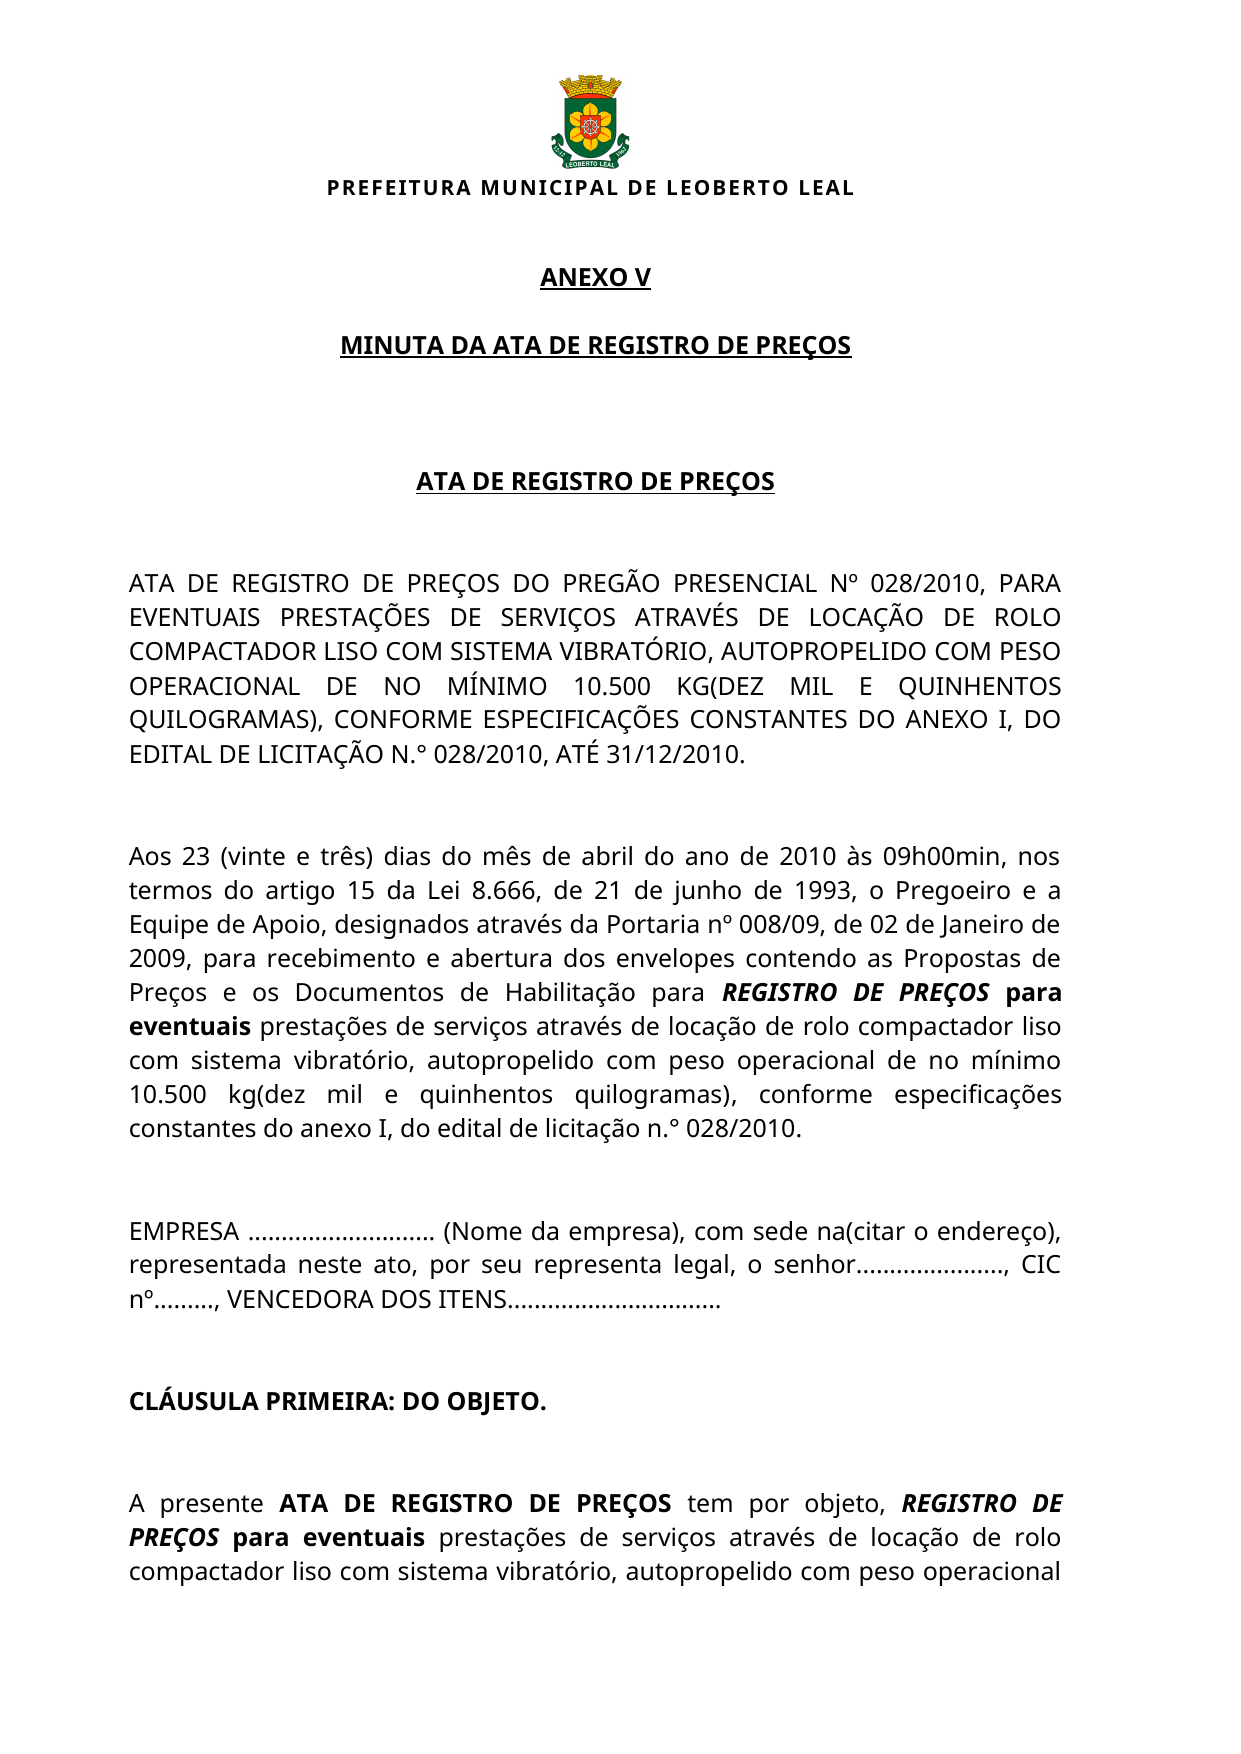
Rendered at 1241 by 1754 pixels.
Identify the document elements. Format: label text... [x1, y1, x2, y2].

text EMPRESA ............................ (Nome da empresa), com sede na(citar o endereço), representada neste ato, por seu representa legal, o senhor......................, CIC nº........., VENCEDORA DOS ITENS................................ [128, 1213, 1063, 1315]
text CLÁUSULA PRIMEIRA: DO OBJETO. [128, 1383, 1063, 1417]
text ANEXO V [128, 259, 1063, 293]
text ATA DE REGISTRO DE PREÇOS DO PREGÃO PRESENCIAL Nº 028/2010, PARA EVENTUAIS PRESTAÇÕES DE SERVIÇOS ATRAVÉS DE LOCAÇÃO DE ROLO COMPACTADOR LISO COM SISTEMA VIBRATÓRIO, AUTOPROPELIDO COM PESO OPERACIONAL DE NO MÍNIMO (DEZ MIL E QUINHENTOS QUILOGRAMAS), CONFORME ESPECIFICAÇÕES CONSTANTES DO ANEXO I, DO EDITAL DE LICITAÇÃO N.° 028/2010, ATÉ 31/12/2010. [128, 566, 1063, 770]
text MINUTA DA ATA DE REGISTRO DE PREÇOS [128, 327, 1063, 362]
text ATA DE REGISTRO DE PREÇOS [128, 464, 1063, 498]
text Aos 23 (vinte e três) dias do mês de abril do ano de 2010 às 09h00min, nos termos do artigo 15 da Lei 8.666, de 21 de junho de 1993, o Pregoeiro e a Equipe de Apoio, designados através da Portaria nº 008/09, de 02 de Janeiro de 2009, para recebimento e abertura dos envelopes contendo as Propostas de Preços e os Documentos de Habilitação para REGISTRO DE PREÇOS para eventuais prestações de serviços através de locação de rolo compactador liso com sistema vibratório, autopropelido com peso operacional de no mínimo (dez mil e quinhentos quilogramas), conforme especificações constantes do anexo I, do edital de licitação n.° 028/2010. [128, 838, 1063, 1145]
picture [551, 75, 630, 169]
